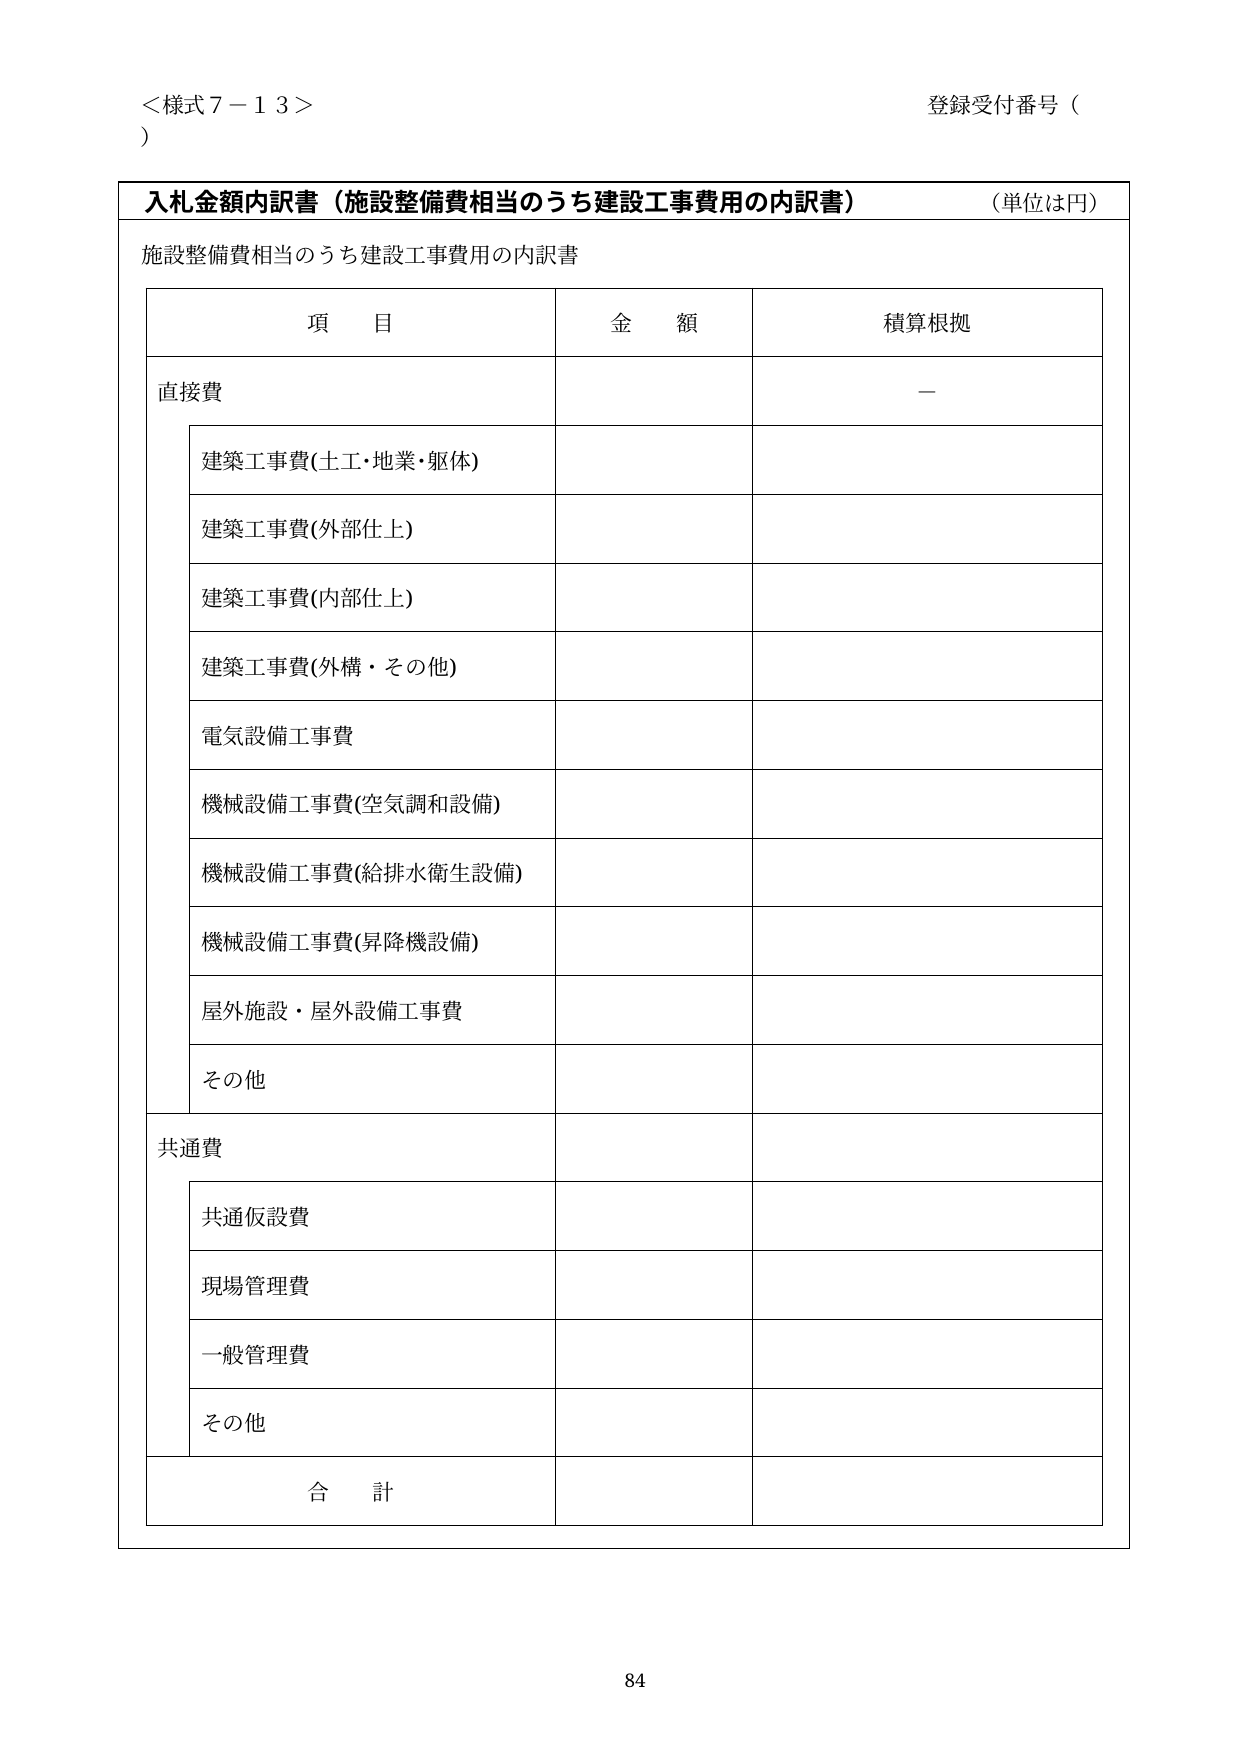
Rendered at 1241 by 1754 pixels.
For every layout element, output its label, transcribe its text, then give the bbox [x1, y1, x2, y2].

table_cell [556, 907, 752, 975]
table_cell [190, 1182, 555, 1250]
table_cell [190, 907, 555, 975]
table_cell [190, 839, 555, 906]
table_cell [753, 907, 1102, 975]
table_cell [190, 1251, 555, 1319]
text ＜様式７－１３＞ 登録受付番号（ ） [118, 89, 1152, 152]
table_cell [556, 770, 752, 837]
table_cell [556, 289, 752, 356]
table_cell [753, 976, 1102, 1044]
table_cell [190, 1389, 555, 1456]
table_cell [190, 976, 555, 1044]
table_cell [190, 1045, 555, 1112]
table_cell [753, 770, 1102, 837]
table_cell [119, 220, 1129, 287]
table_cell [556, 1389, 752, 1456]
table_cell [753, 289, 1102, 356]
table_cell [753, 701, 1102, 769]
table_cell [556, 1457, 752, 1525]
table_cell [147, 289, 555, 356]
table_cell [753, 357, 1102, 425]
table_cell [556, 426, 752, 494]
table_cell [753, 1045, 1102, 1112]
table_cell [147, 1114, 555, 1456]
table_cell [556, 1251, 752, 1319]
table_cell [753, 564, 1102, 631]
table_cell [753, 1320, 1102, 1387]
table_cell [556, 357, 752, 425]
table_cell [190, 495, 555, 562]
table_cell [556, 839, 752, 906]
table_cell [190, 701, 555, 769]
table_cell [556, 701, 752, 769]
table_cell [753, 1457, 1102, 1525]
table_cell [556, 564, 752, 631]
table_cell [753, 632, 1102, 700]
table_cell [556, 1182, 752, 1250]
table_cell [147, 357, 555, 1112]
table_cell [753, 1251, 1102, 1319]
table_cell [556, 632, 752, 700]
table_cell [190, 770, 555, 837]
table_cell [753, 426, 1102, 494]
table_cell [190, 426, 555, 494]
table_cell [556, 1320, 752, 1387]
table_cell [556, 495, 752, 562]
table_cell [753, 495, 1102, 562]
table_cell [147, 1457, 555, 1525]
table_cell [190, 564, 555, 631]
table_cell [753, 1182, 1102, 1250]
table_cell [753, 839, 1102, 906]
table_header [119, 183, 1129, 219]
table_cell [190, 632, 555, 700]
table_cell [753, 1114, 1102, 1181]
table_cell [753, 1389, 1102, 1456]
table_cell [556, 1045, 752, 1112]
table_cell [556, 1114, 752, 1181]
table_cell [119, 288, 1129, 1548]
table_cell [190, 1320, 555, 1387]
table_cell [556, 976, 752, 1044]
